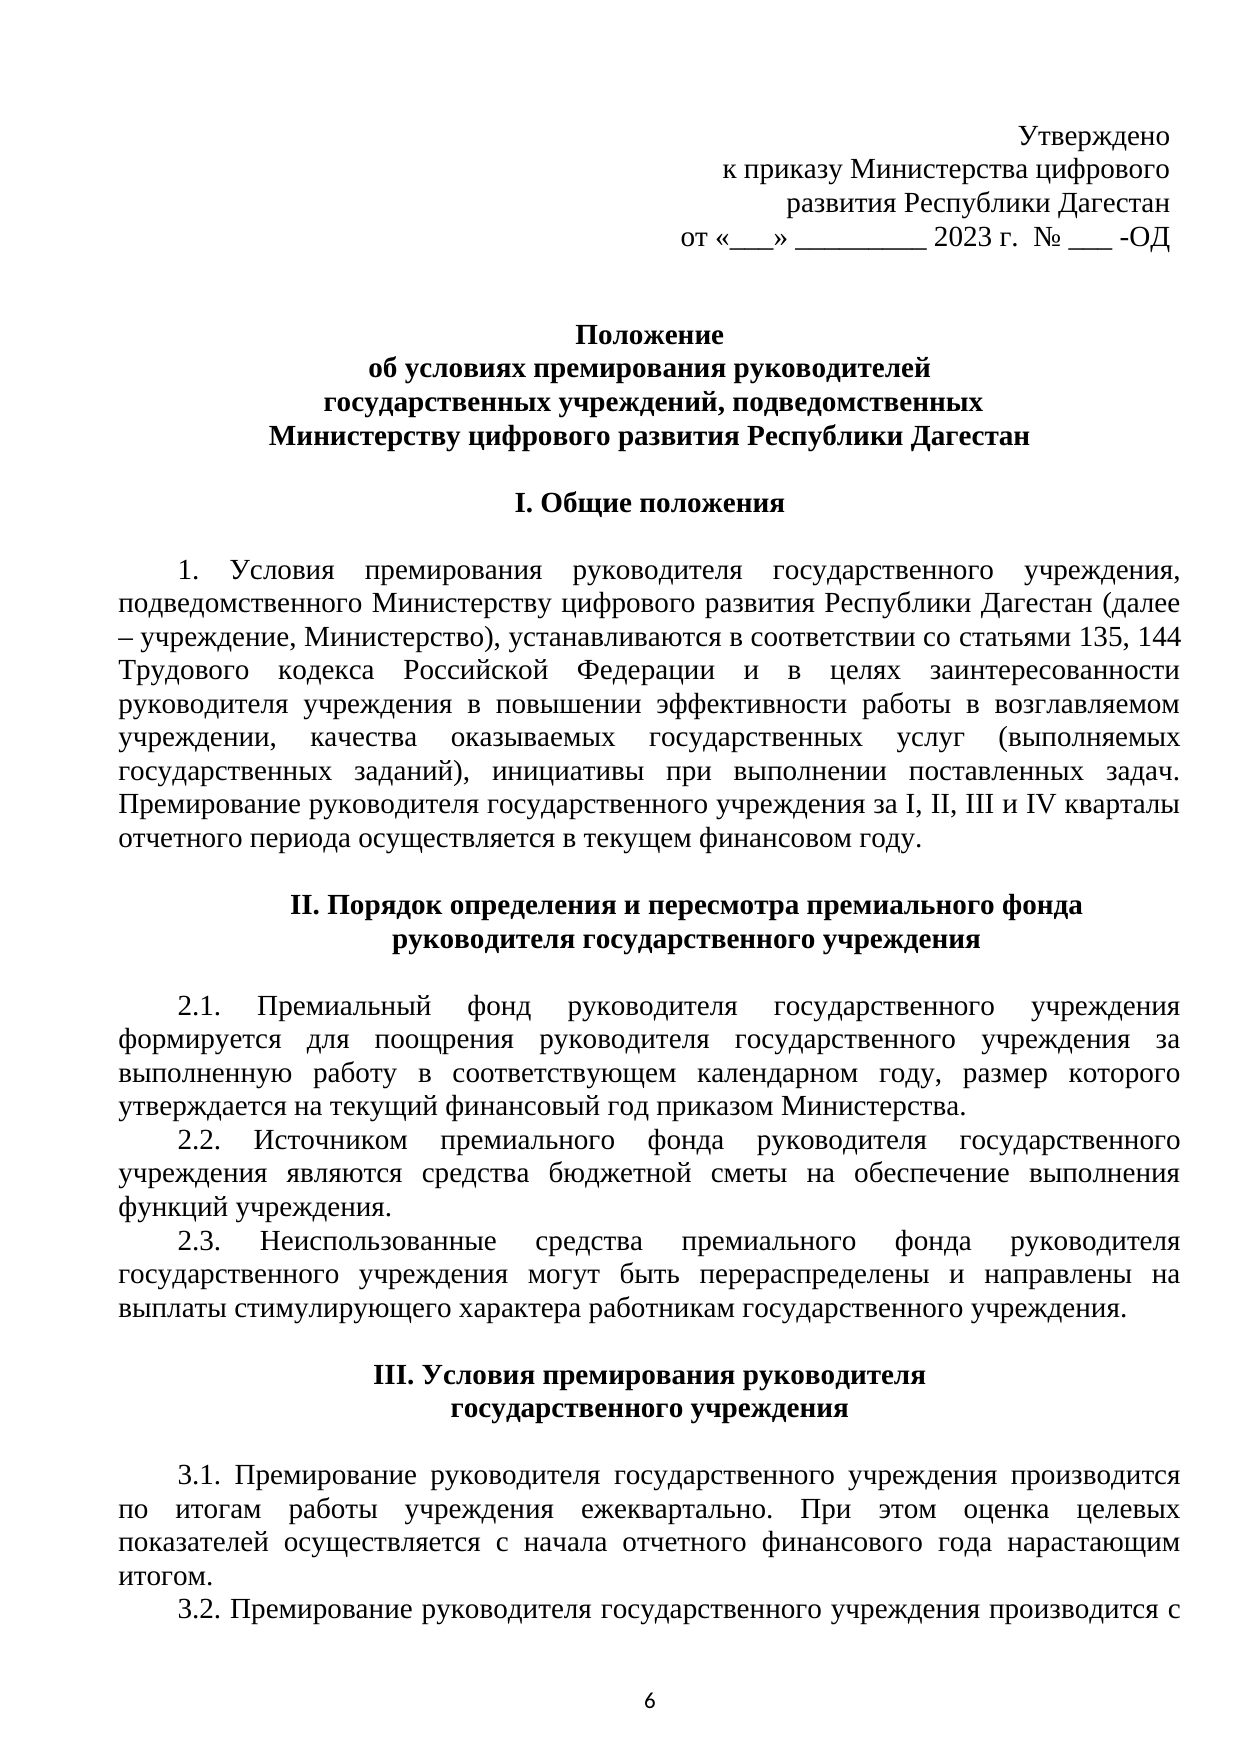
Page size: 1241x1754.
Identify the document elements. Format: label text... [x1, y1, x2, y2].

text 2.3. Неиспользованные средства премиального фонда руководителя государственного учреждения могут быть перераспределены и направлены на выплаты стимулирующего характера работникам государственного учреждения. [118, 1223, 1181, 1323]
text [118, 1592, 1181, 1625]
text 2.2. Источником премиального фонда руководителя государственного учреждения являются средства бюджетной сметы на обеспечение выполнения функций учреждения. [118, 1122, 1181, 1223]
table_header Утверждено [668, 118, 1181, 152]
text государственного учреждения [118, 1390, 1181, 1424]
title об условиях премирования руководителей [118, 351, 1181, 384]
table_cell к приказу Министерства цифрового развития Республики Дагестан [668, 152, 1181, 219]
text 1. Условия премирования руководителя государственного учреждения, подведомственного Министерству цифрового развития Республики Дагестан (далее – учреждение, Министерство), устанавливаются в соответствии со статьями 135, 144 Трудового кодекса Российской Федерации и в целях заинтересованности руководителя учреждения в повышении эффективности работы в возглавляемом учреждении, качества оказываемых государственных услуг (выполняемых государственных заданий), инициативы при выполнении поставленных задач. Премирование руководителя государственного учреждения за I, II, III и IV кварталы отчетного периода осуществляется в текущем финансовом году. [118, 552, 1181, 854]
text III. Условия премирования руководителя [118, 1357, 1181, 1390]
text 2.1. Премиальный фонд руководителя государственного учреждения формируется для поощрения руководителя государственного учреждения за выполненную работу в соответствующем календарном году, размер которого утверждается на текущий финансовый год приказом Министерства. [118, 988, 1181, 1122]
text руководителя государственного учреждения [118, 921, 1181, 954]
title Министерству цифрового развития Республики Дагестан [118, 418, 1181, 451]
text II. Порядок определения и пересмотра премиального фонда [118, 887, 1181, 921]
title Положение [118, 317, 1181, 351]
table_cell от «___» _________ 2023 г. № ___ -ОД [668, 219, 1181, 283]
title государственных учреждений, подведомственных [118, 384, 1181, 418]
text I. Общие положения [118, 485, 1181, 518]
text 3.1. Премирование руководителя государственного учреждения производится по итогам работы учреждения ежеквартально. При этом оценка целевых показателей осуществляется с начала отчетного финансового года нарастающим итогом. [118, 1457, 1181, 1592]
